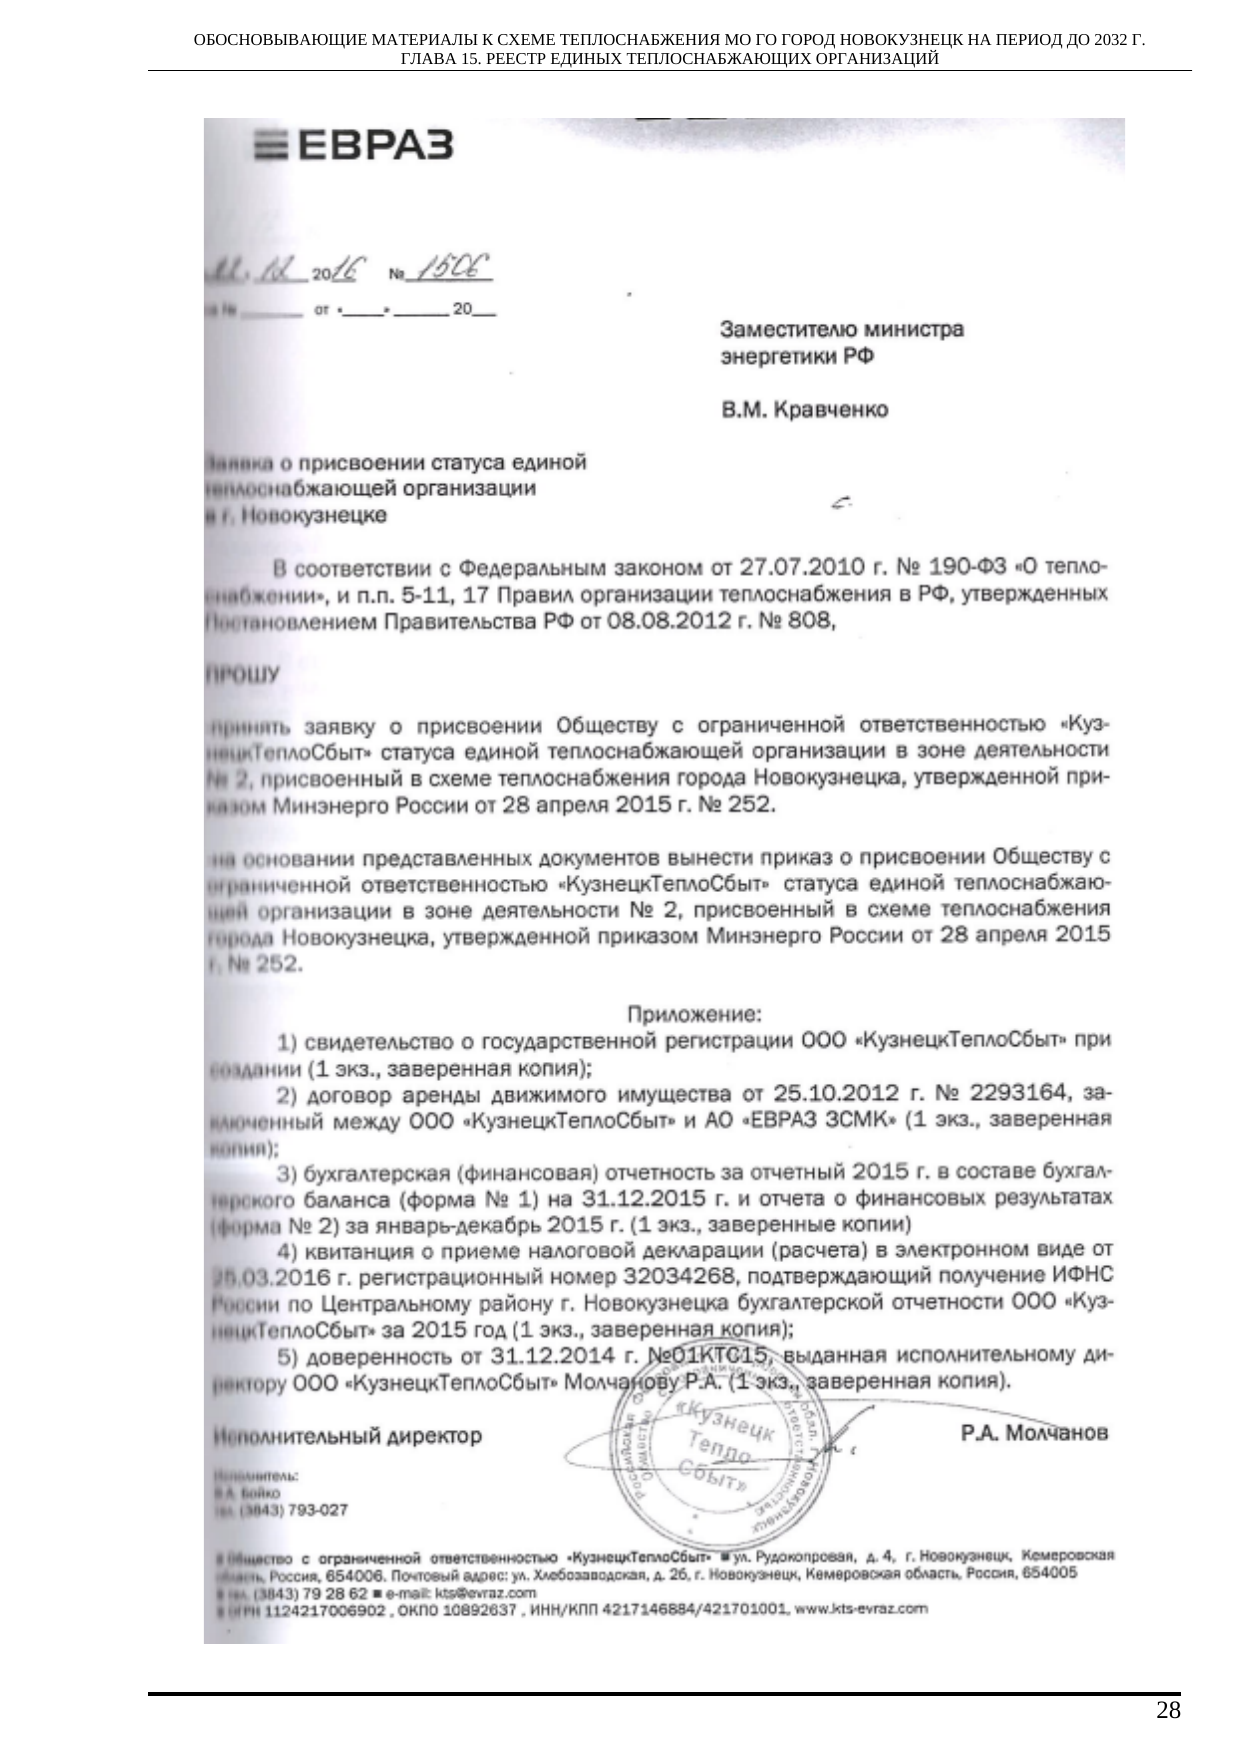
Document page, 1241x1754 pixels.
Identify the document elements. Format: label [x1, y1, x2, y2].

picture [203, 118, 1125, 1644]
